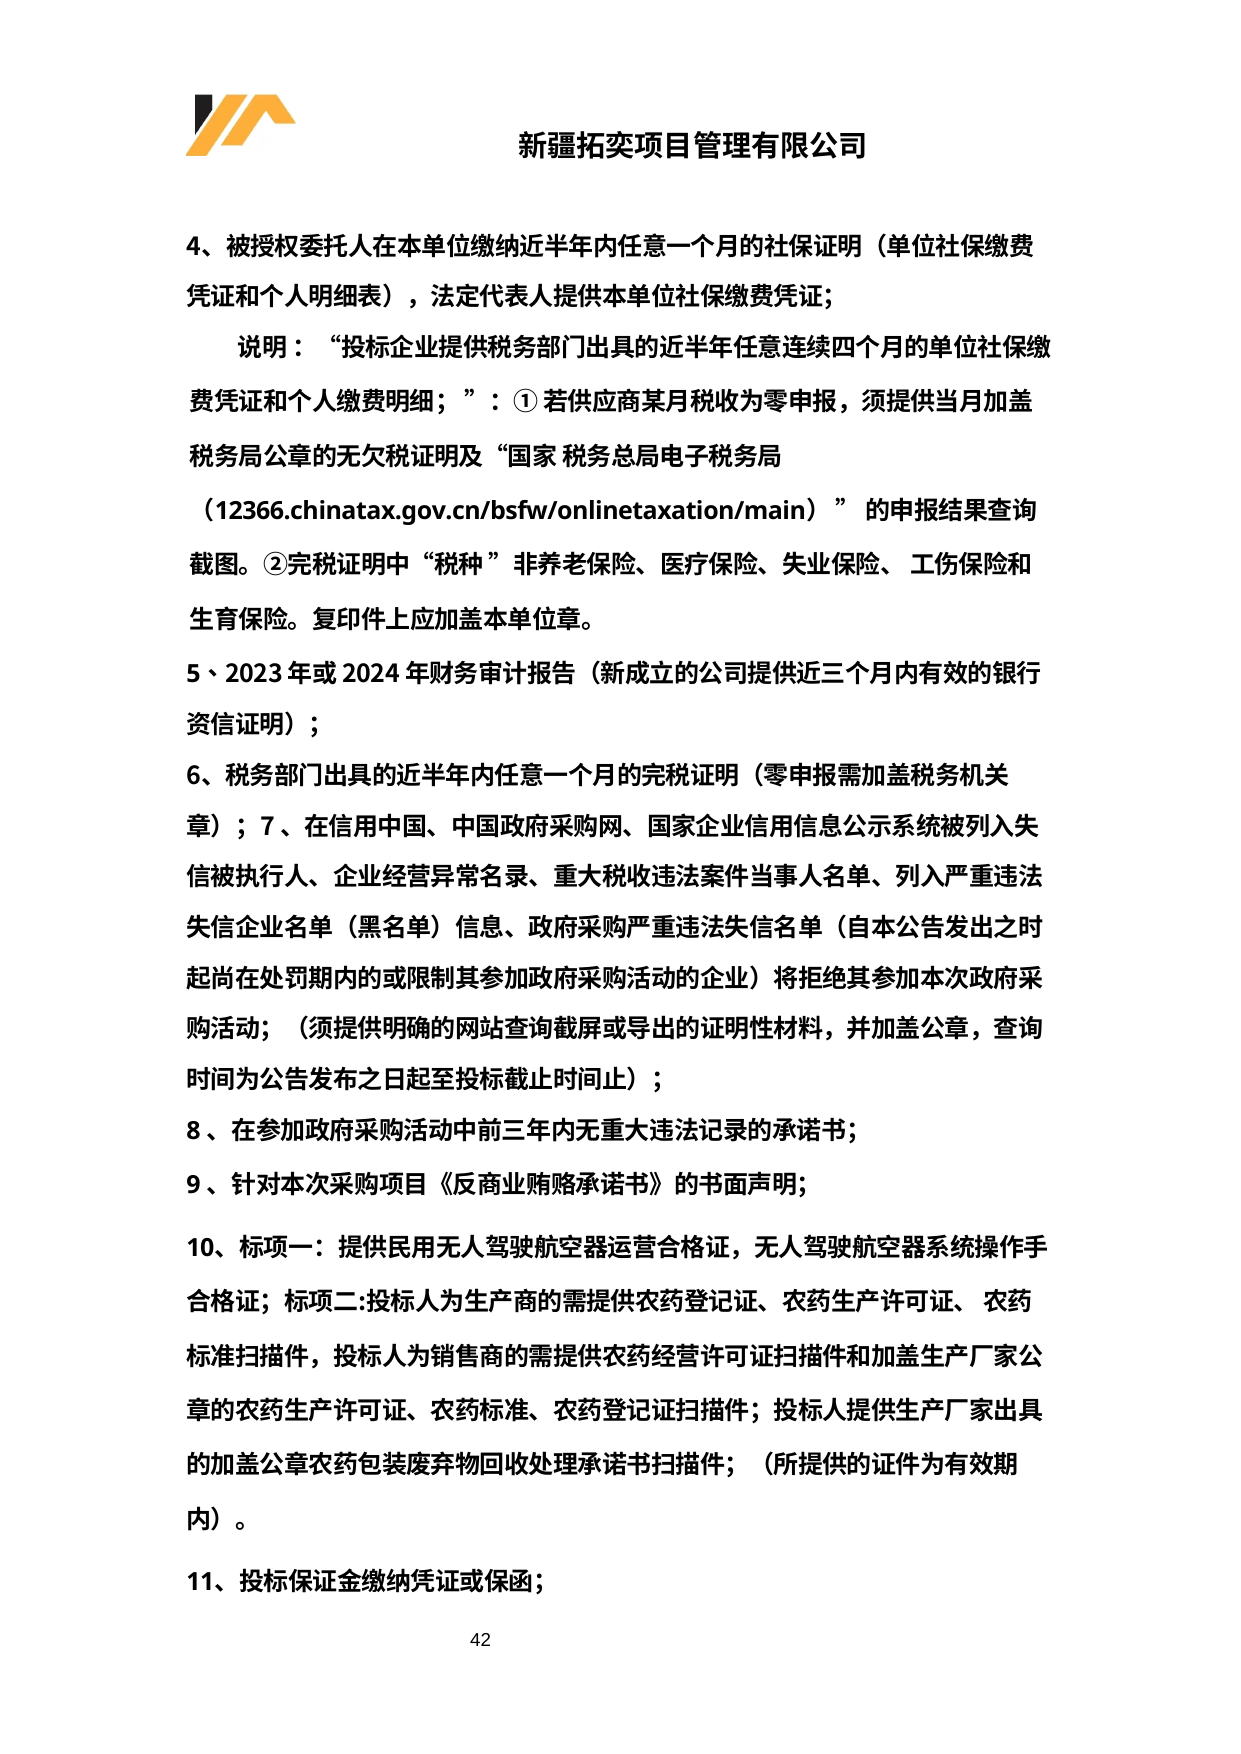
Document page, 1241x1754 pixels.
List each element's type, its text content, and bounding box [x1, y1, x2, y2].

list 9 、针对本次采购项目《反商业贿赂承诺书》的书面声明； [186, 1165, 1054, 1201]
list 投标保证金缴纳凭证或保函； [186, 1562, 1054, 1598]
picture [186, 88, 296, 156]
list 标项一：提供民用无人驾驶航空器运营合格证，无人驾驶航空器系统操作手合格证；标项二:投标人为生产商的需提供农药登记证、农药生产许可证、 农药标准扫描件，投标人为销售商的需提供农药经营许可证扫描件和加盖生产厂家公章的农药生产许可证、农药标准、农药登记证扫描件；投标人提供生产厂家出具的加盖公章农药包装废弃物回收处理承诺书扫描件；（所提供的证件为有效期内）。 [186, 1227, 1054, 1535]
text 说明 ：“投标企业提供税务部门出具的近半年任意连续四个月的单位社保缴费凭证和个人缴费明细； ”：① 若供应商某月税收为零申报，须提供当月加盖税务局公章的无欠税证明及“国家 税务总局电子税务局（12366.chinatax.gov.cn/bsfw/onlinetaxation/main） ” 的申报结果查询截图。②完税证明中“税种 ”非养老保险、医疗保险、失业保险、 工伤保险和生育保险。复印件上应加盖本单位章。 [189, 327, 1054, 636]
list 被授权委托人在本单位缴纳近半年内任意一个月的社保证明（单位社保缴费凭证和个人明细表），法定代表人提供本单位社保缴费凭证； [186, 226, 1054, 313]
text 6、税务部门出具的近半年内任意一个月的完税证明（零申报需加盖税务机关章）；7 、在信用中国、中国政府采购网、国家企业信用信息公示系统被列入失信被执行人、企业经营异常名录、重大税收违法案件当事人名单、列入严重违法失信企业名单（黑名单）信息、政府采购严重违法失信名单（自本公告发出之时起尚在处罚期内的或限制其参加政府采购活动的企业）将拒绝其参加本次政府采购活动；（须提供明确的网站查询截屏或导出的证明性材料，并加盖公章，查询时间为公告发布之日起至投标截止时间止）； [186, 755, 1054, 1096]
text 5、2023年或2024年财务审计报告（新成立的公司提供近三个月内有效的银行资信证明）； [186, 654, 1054, 741]
list 8 、在参加政府采购活动中前三年内无重大违法记录的承诺书； [186, 1110, 1054, 1147]
